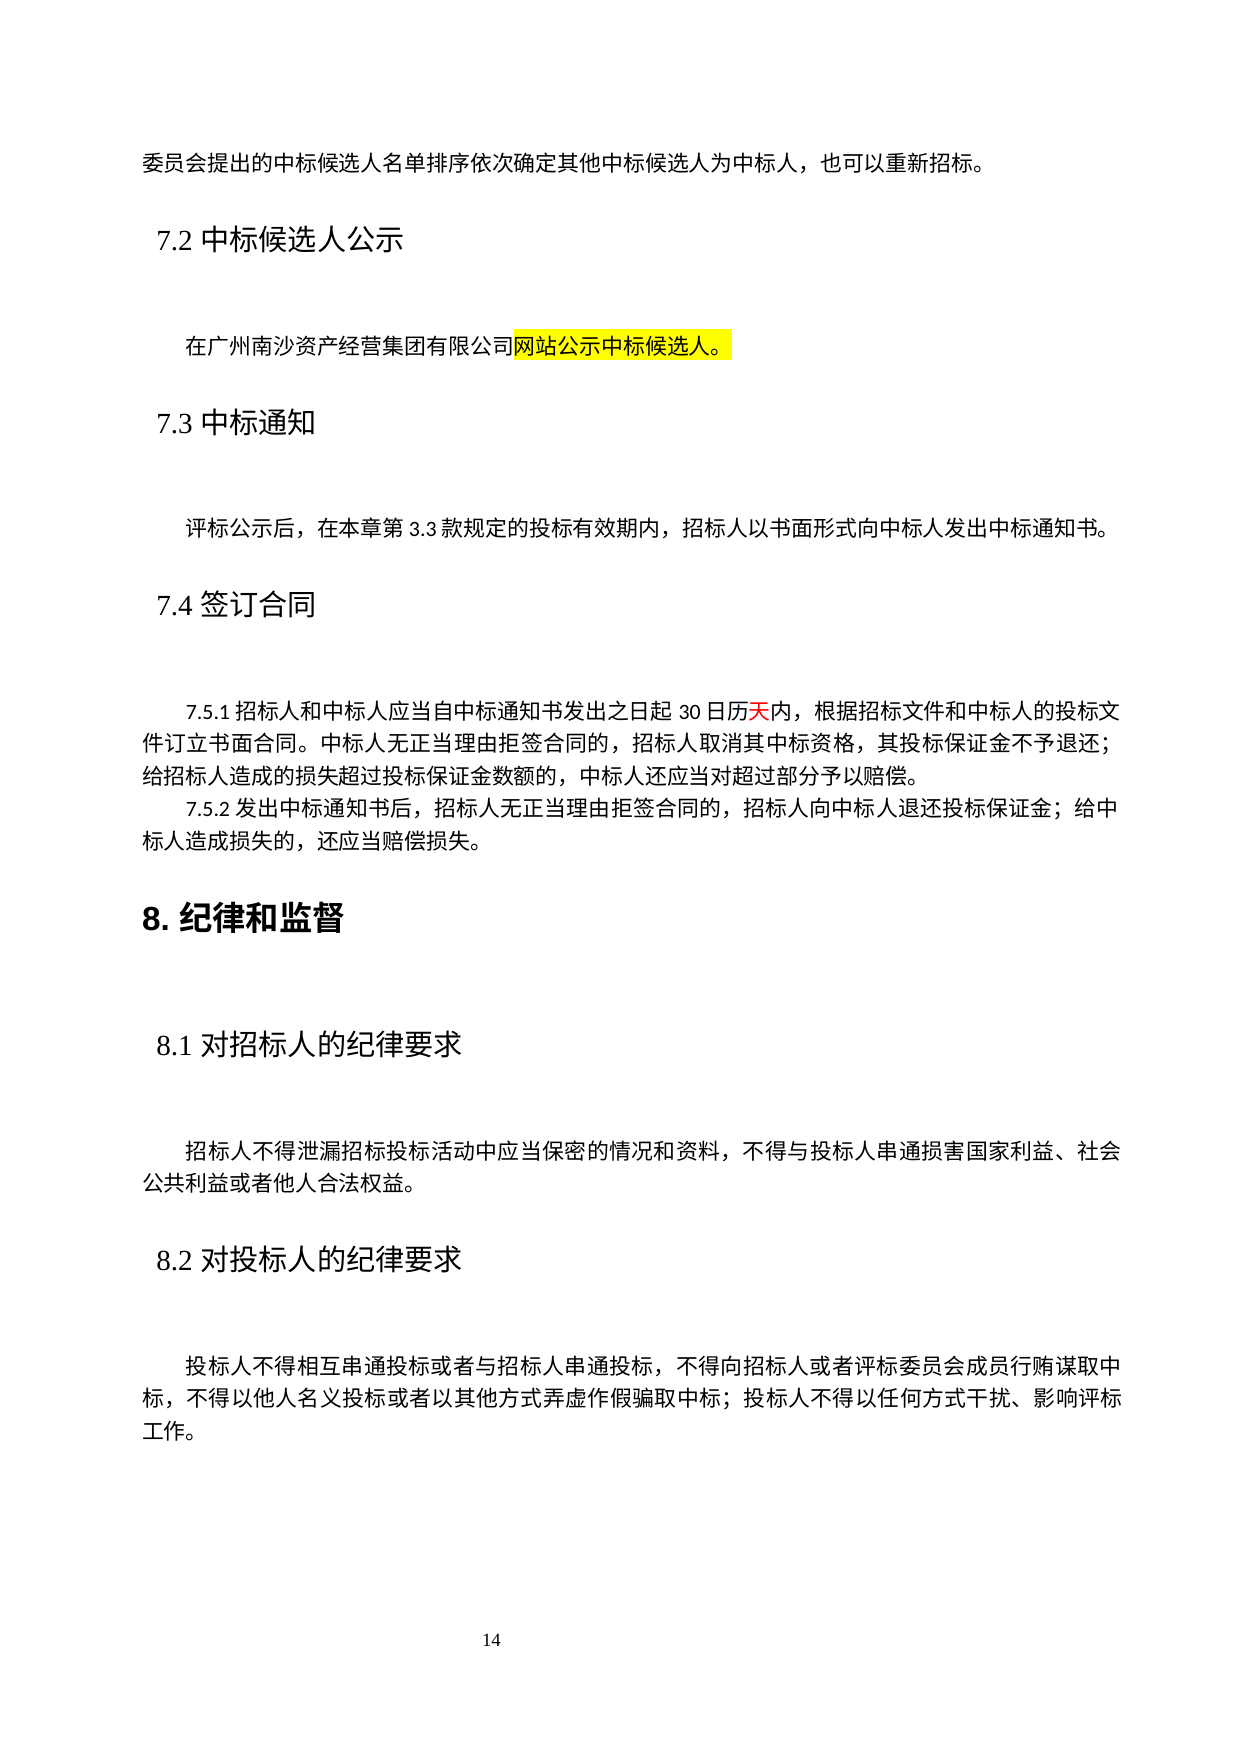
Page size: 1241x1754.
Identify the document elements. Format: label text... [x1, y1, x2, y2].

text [142, 146, 1122, 178]
subtitle 7.4 签订合同 [142, 571, 1122, 636]
subtitle 7.3 中标通知 [142, 388, 1122, 453]
subtitle 8.2 对投标人的纪律要求 [142, 1225, 1122, 1290]
text 7.5.2 发出中标通知书后，招标人无正当理由拒签合同的，招标人向中标人退还投标保证金；给中标人造成损失的，还应当赔偿损失。 [142, 791, 1122, 856]
subtitle 8.1 对招标人的纪律要求 [142, 1010, 1122, 1075]
text 7.5.1 招标人和中标人应当自中标通知书发出之日起30日历天内，根据招标文件和中标人的投标文件订立书面合同。中标人无正当理由拒签合同的，招标人取消其中标资格，其投标保证金不予退还；给招标人造成的损失超过投标保证金数额的，中标人还应当对超过部分予以赔偿。 [142, 693, 1122, 791]
text 评标公示后，在本章第3.3 款规定的投标有效期内，招标人以书面形式向中标人发出中标通知书。 [142, 511, 1122, 543]
text 招标人不得泄漏招标投标活动中应当保密的情况和资料，不得与投标人串通损害国家利益、社会公共利益或者他人合法权益。 [142, 1133, 1122, 1198]
text 投标人不得相互串通投标或者与招标人串通投标，不得向招标人或者评标委员会成员行贿谋取中标，不得以他人名义投标或者以其他方式弄虚作假骗取中标；投标人不得以任何方式干扰、影响评标工作。 [142, 1348, 1122, 1446]
subtitle 8. 纪律和监督 [142, 883, 1122, 948]
subtitle 7.2 中标候选人公示 [142, 205, 1122, 270]
text 在广州南沙资产经营集团有限公司网站公示中标候选人。 [142, 328, 1122, 361]
